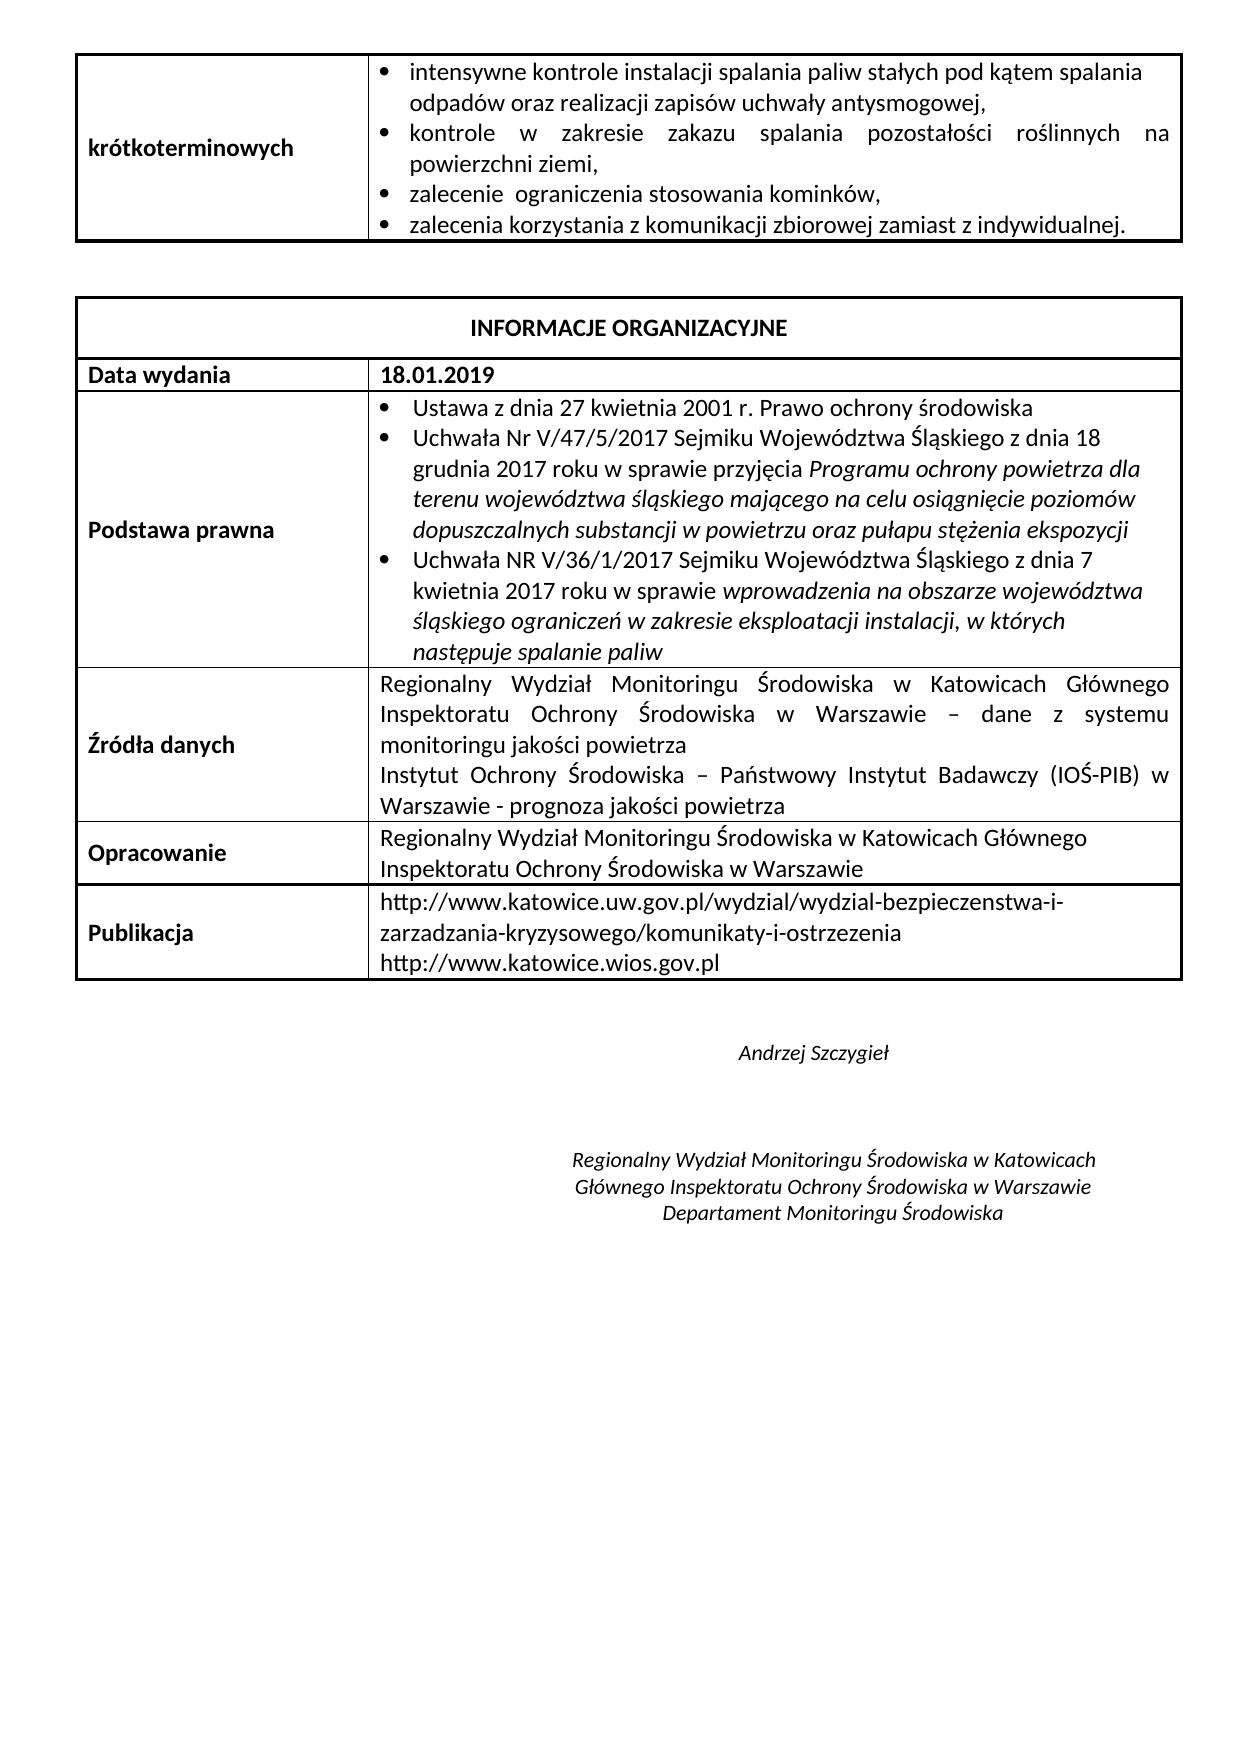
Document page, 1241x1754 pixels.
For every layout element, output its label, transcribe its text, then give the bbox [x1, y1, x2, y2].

table_cell Data wydania [78, 360, 368, 390]
table_cell Opracowanie [78, 822, 368, 883]
table_cell Źródła danych [78, 668, 368, 821]
table_cell 18.01.2019 [369, 360, 1180, 390]
text Departament Monitoringu Środowiska [517, 1199, 1151, 1226]
table_cell Publikacja [78, 886, 368, 978]
table_cell Regionalny Wydział Monitoringu Środowiska w Katowicach Głównego Inspektoratu Ochrony Środowiska w Warszawie – dane z systemu monitoringu jakości powietrza Instytut Ochrony Środowiska – Państwowy Instytut Badawczy (IOŚ-PIB) w Warszawie - prognoza jakości powietrza [369, 668, 1180, 821]
table_cell http://www.katowice.uw.gov.pl/wydzial/wydzial-bezpieczenstwa-i-zarzadzania-kryzysowego/komunikaty-i-ostrzezenia http://www.katowice.wios.gov.pl [369, 886, 1180, 978]
text Andrzej Szczygieł [665, 1039, 1151, 1066]
table_cell Ustawa z dnia 27 kwietnia 2001 r. Prawo ochrony środowiska Uchwała Nr V/47/5/2017 Sejmiku Województwa Śląskiego z dnia 18 grudnia 2017 roku w sprawie przyjęcia Programu ochrony powietrza dla terenu województwa śląskiego mającego na celu osiągnięcie poziomów dopuszczalnych substancji w powietrzu oraz pułapu stężenia ekspozycji Uchwała NR V/36/1/2017 Sejmiku Województwa Śląskiego z dnia 7 kwietnia 2017 roku w sprawie wprowadzenia na obszarze województwa śląskiego ograniczeń w zakresie eksploatacji instalacji, w których następuje spalanie paliw [369, 392, 1180, 666]
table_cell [78, 56, 368, 239]
table_header INFORMACJE ORGANIZACYJNE [78, 299, 1180, 357]
text Regionalny Wydział Monitoringu Środowiska w Katowicach [517, 1146, 1151, 1173]
table_cell Regionalny Wydział Monitoringu Środowiska w Katowicach Głównego Inspektoratu Ochrony Środowiska w Warszawie [369, 822, 1180, 883]
table_cell Podstawa prawna [78, 392, 368, 666]
text Głównego Inspektoratu Ochrony Środowiska w Warszawie [517, 1173, 1151, 1199]
